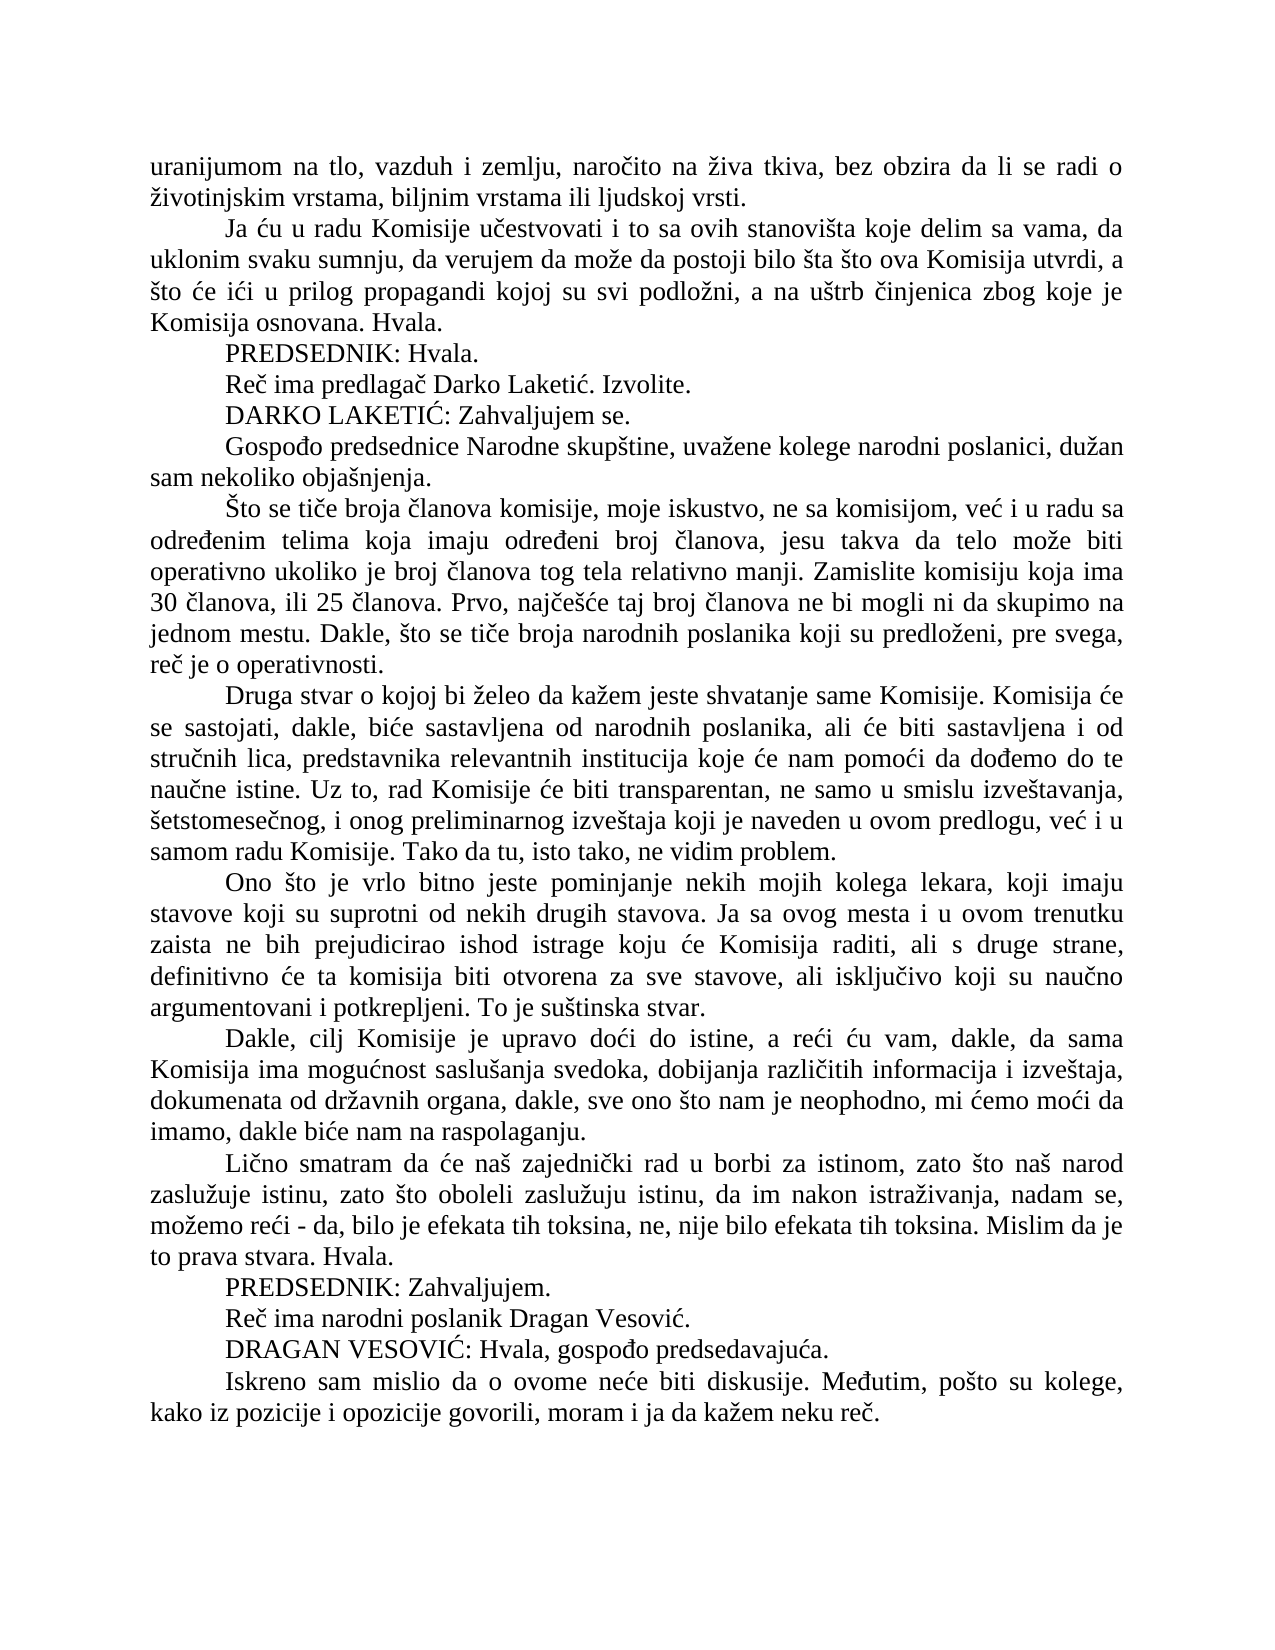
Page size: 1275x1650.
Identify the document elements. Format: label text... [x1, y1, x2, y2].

text Dakle, cilj Komisije je upravo doći do istine, a reći ću vam, dakle, da sama Komisija ima mogućnost saslušanja svedoka, dobijanja različitih informacija i izveštaja, dokumenata od državnih organa, dakle, sve ono što nam je neophodno, mi ćemo moći da imamo, dakle biće nam na raspolaganju. [150, 1022, 1125, 1147]
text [150, 150, 1125, 212]
text Druga stvar o kojoj bi želeo da kažem jeste shvatanje same Komisije. Komisija će se sastojati, dakle, biće sastavljena od narodnih poslanika, ali će biti sastavljena i od stručnih lica, predstavnika relevantnih institucija koje će nam pomoći da dođemo do te naučne istine. Uz to, rad Komisije će biti transparentan, ne samo u smislu izveštavanja, šetstomesečnog, i onog preliminarnog izveštaja koji je naveden u ovom predlogu, već i u samom radu Komisije. Tako da tu, isto tako, ne vidim problem. [150, 679, 1125, 866]
text PREDSEDNIK: Hvala. [150, 337, 1125, 368]
text Reč ima narodni poslanik Dragan Vesović. [150, 1302, 1125, 1333]
text Ono što je vrlo bitno jeste pominjanje nekih mojih kolega lekara, koji imaju stavove koji su suprotni od nekih drugih stavova. Ja sa ovog mesta i u ovom trenutku zaista ne bih prejudicirao ishod istrage koju će Komisija raditi, ali s druge strane, definitivno će ta komisija biti otvorena za sve stavove, ali isključivo koji su naučno argumentovani i potkrepljeni. To je suštinska stvar. [150, 866, 1125, 1022]
text DARKO LAKETIĆ: Zahvaljujem se. [150, 399, 1125, 430]
text Gospođo predsednice Narodne skupštine, uvažene kolege narodni poslanici, dužan sam nekoliko objašnjenja. [150, 430, 1125, 493]
text PREDSEDNIK: Zahvaljujem. [150, 1271, 1125, 1302]
text DRAGAN VESOVIĆ: Hvala, gospođo predsedavajuća. [150, 1333, 1125, 1365]
text Ja ću u radu Komisije učestvovati i to sa ovih stanovišta koje delim sa vama, da uklonim svaku sumnju, da verujem da može da postoji bilo šta što ova Komisija utvrdi, a što će ići u prilog propagandi kojoj su svi podložni, a na uštrb činjenica zbog koje je Komisija osnovana. Hvala. [150, 212, 1125, 337]
text Lično smatram da će naš zajednički rad u borbi za istinom, zato što naš narod zaslužuje istinu, zato što oboleli zaslužuju istinu, da im nakon istraživanja, nadam se, možemo reći - da, bilo je efekata tih toksina, ne, nije bilo efekata tih toksina. Mislim da je to prava stvara. Hvala. [150, 1147, 1125, 1271]
text Iskreno sam mislio da o ovome neće biti diskusije. Međutim, pošto su kolege, kako iz pozicije i opozicije govorili, moram i ja da kažem neku reč. [150, 1365, 1125, 1427]
text Što se tiče broja članova komisije, moje iskustvo, ne sa komisijom, već i u radu sa određenim telima koja imaju određeni broj članova, jesu takva da telo može biti operativno ukoliko je broj članova tog tela relativno manji. Zamislite komisiju koja ima 30 članova, ili 25 članova. Prvo, najčešće taj broj članova ne bi mogli ni da skupimo na jednom mestu. Dakle, što se tiče broja narodnih poslanika koji su predloženi, pre svega, reč je o operativnosti. [150, 493, 1125, 679]
text Reč ima predlagač Darko Laketić. Izvolite. [150, 368, 1125, 399]
